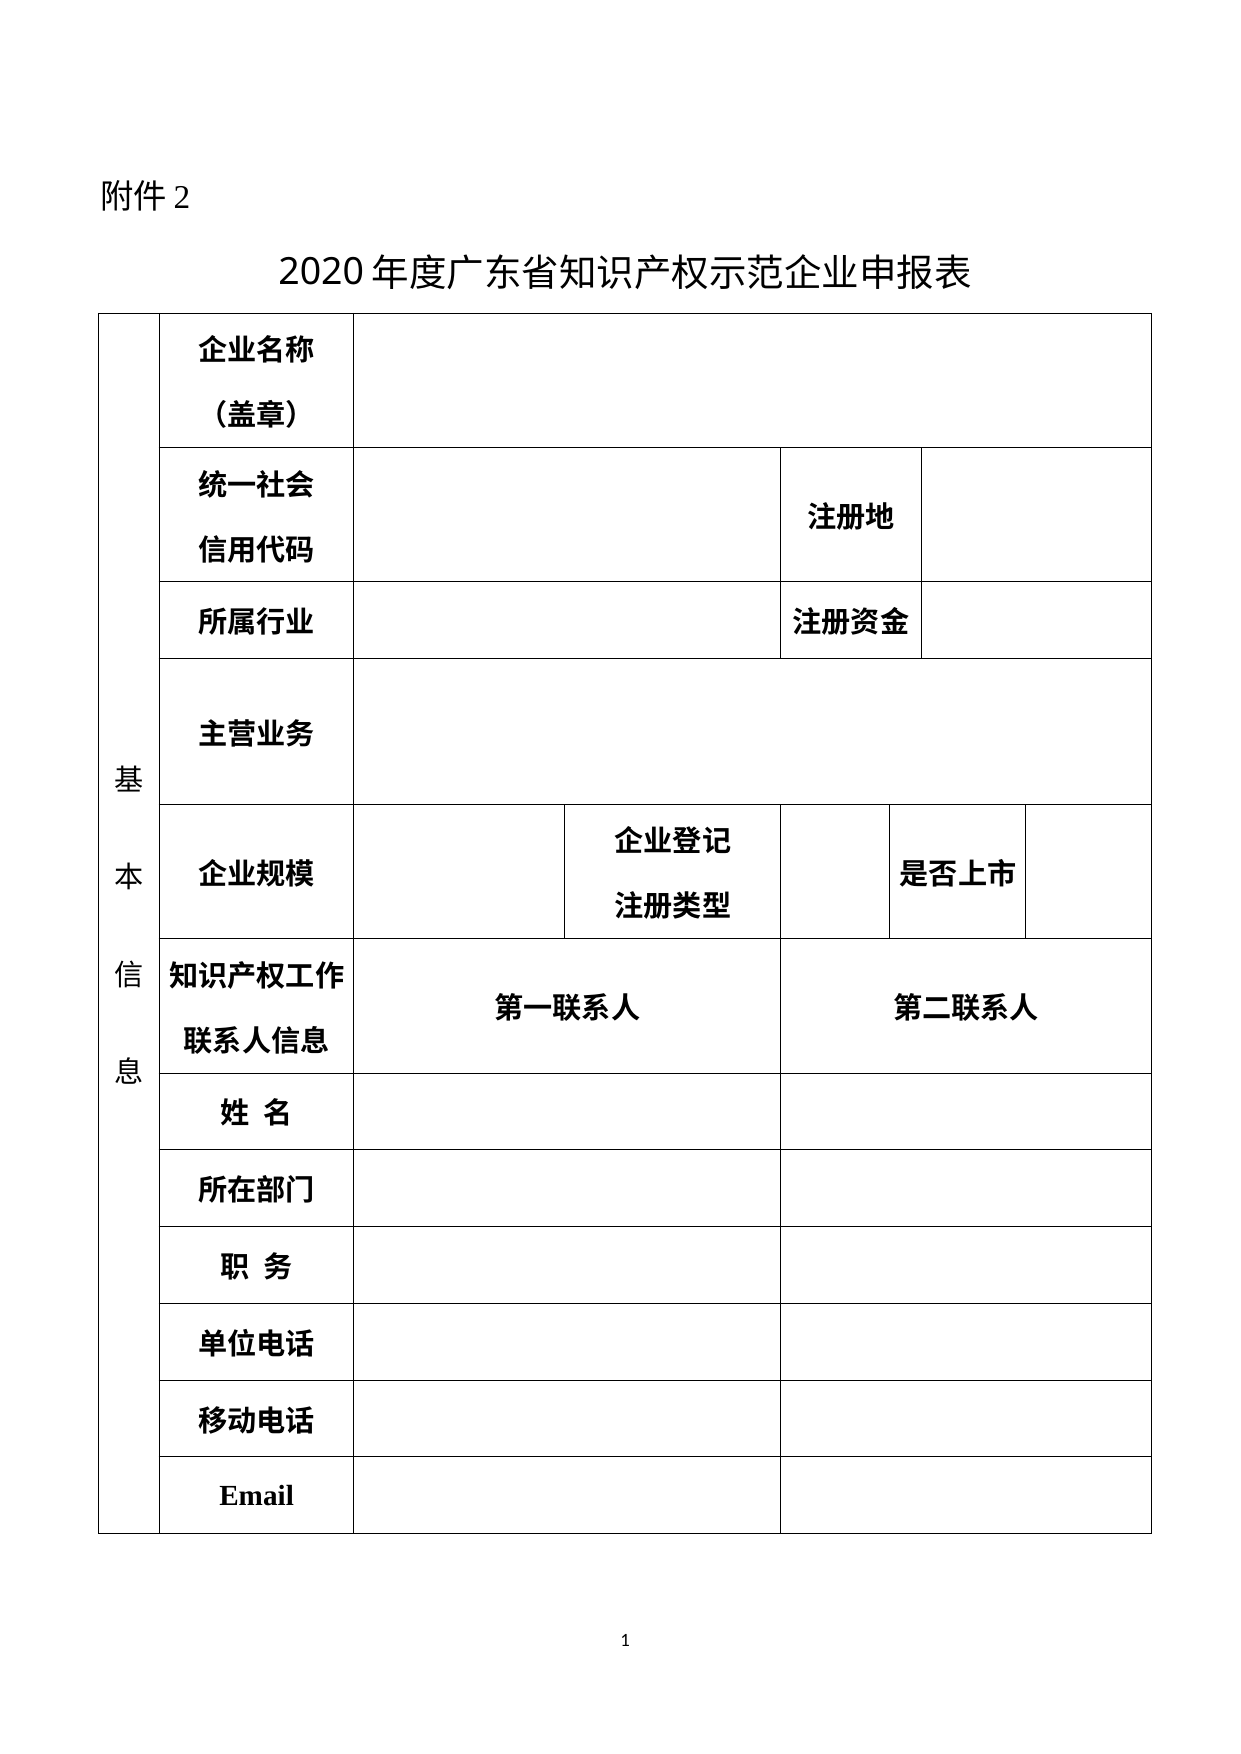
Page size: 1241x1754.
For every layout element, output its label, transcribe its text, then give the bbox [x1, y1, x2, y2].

table_cell [354, 448, 780, 581]
table_cell [354, 314, 1151, 447]
table_cell [781, 1381, 1151, 1456]
table_cell [781, 805, 889, 938]
text 附件2 [100, 162, 1150, 227]
table_cell [354, 1304, 780, 1379]
table_cell 第一联系人 [354, 939, 780, 1072]
table_cell 统一社会 信用代码 [160, 448, 353, 581]
table_cell 知识产权工作联系人信息 [160, 939, 353, 1072]
table_cell 移动电话 [160, 1381, 353, 1456]
table_cell 企业登记 注册类型 [565, 805, 780, 938]
table_cell [354, 1150, 780, 1226]
table_cell [354, 805, 564, 938]
table_cell [781, 1227, 1151, 1303]
table_cell 第二联系人 [781, 939, 1151, 1072]
table_cell 基 本 信 息 [99, 314, 159, 1533]
table_cell [781, 1457, 1151, 1533]
table_cell [781, 1074, 1151, 1149]
table_cell [354, 582, 780, 658]
table_cell 主营业务 [160, 659, 353, 804]
table_cell [781, 1304, 1151, 1379]
table_cell [354, 1074, 780, 1149]
table_cell [1026, 805, 1151, 938]
table_cell 单位电话 [160, 1304, 353, 1379]
table_cell [354, 659, 1151, 804]
table_cell 注册资金 [781, 582, 921, 658]
table_cell Email [160, 1457, 353, 1533]
table_cell 是否上市 [890, 805, 1025, 938]
table_cell [354, 1457, 780, 1533]
table_cell 姓 名 [160, 1074, 353, 1149]
table_cell 所属行业 [160, 582, 353, 658]
table_cell [922, 582, 1151, 658]
table_cell [922, 448, 1151, 581]
table_cell 企业规模 [160, 805, 353, 938]
table_cell [354, 1381, 780, 1456]
table_cell [781, 1150, 1151, 1226]
table_cell 所在部门 [160, 1150, 353, 1226]
table_header 2020年度广东省知识产权示范企业申报表 [99, 227, 1151, 313]
table_cell 职 务 [160, 1227, 353, 1303]
table_cell 企业名称 （盖章） [160, 314, 353, 447]
table_cell 注册地 [781, 448, 921, 581]
table_cell [354, 1227, 780, 1303]
